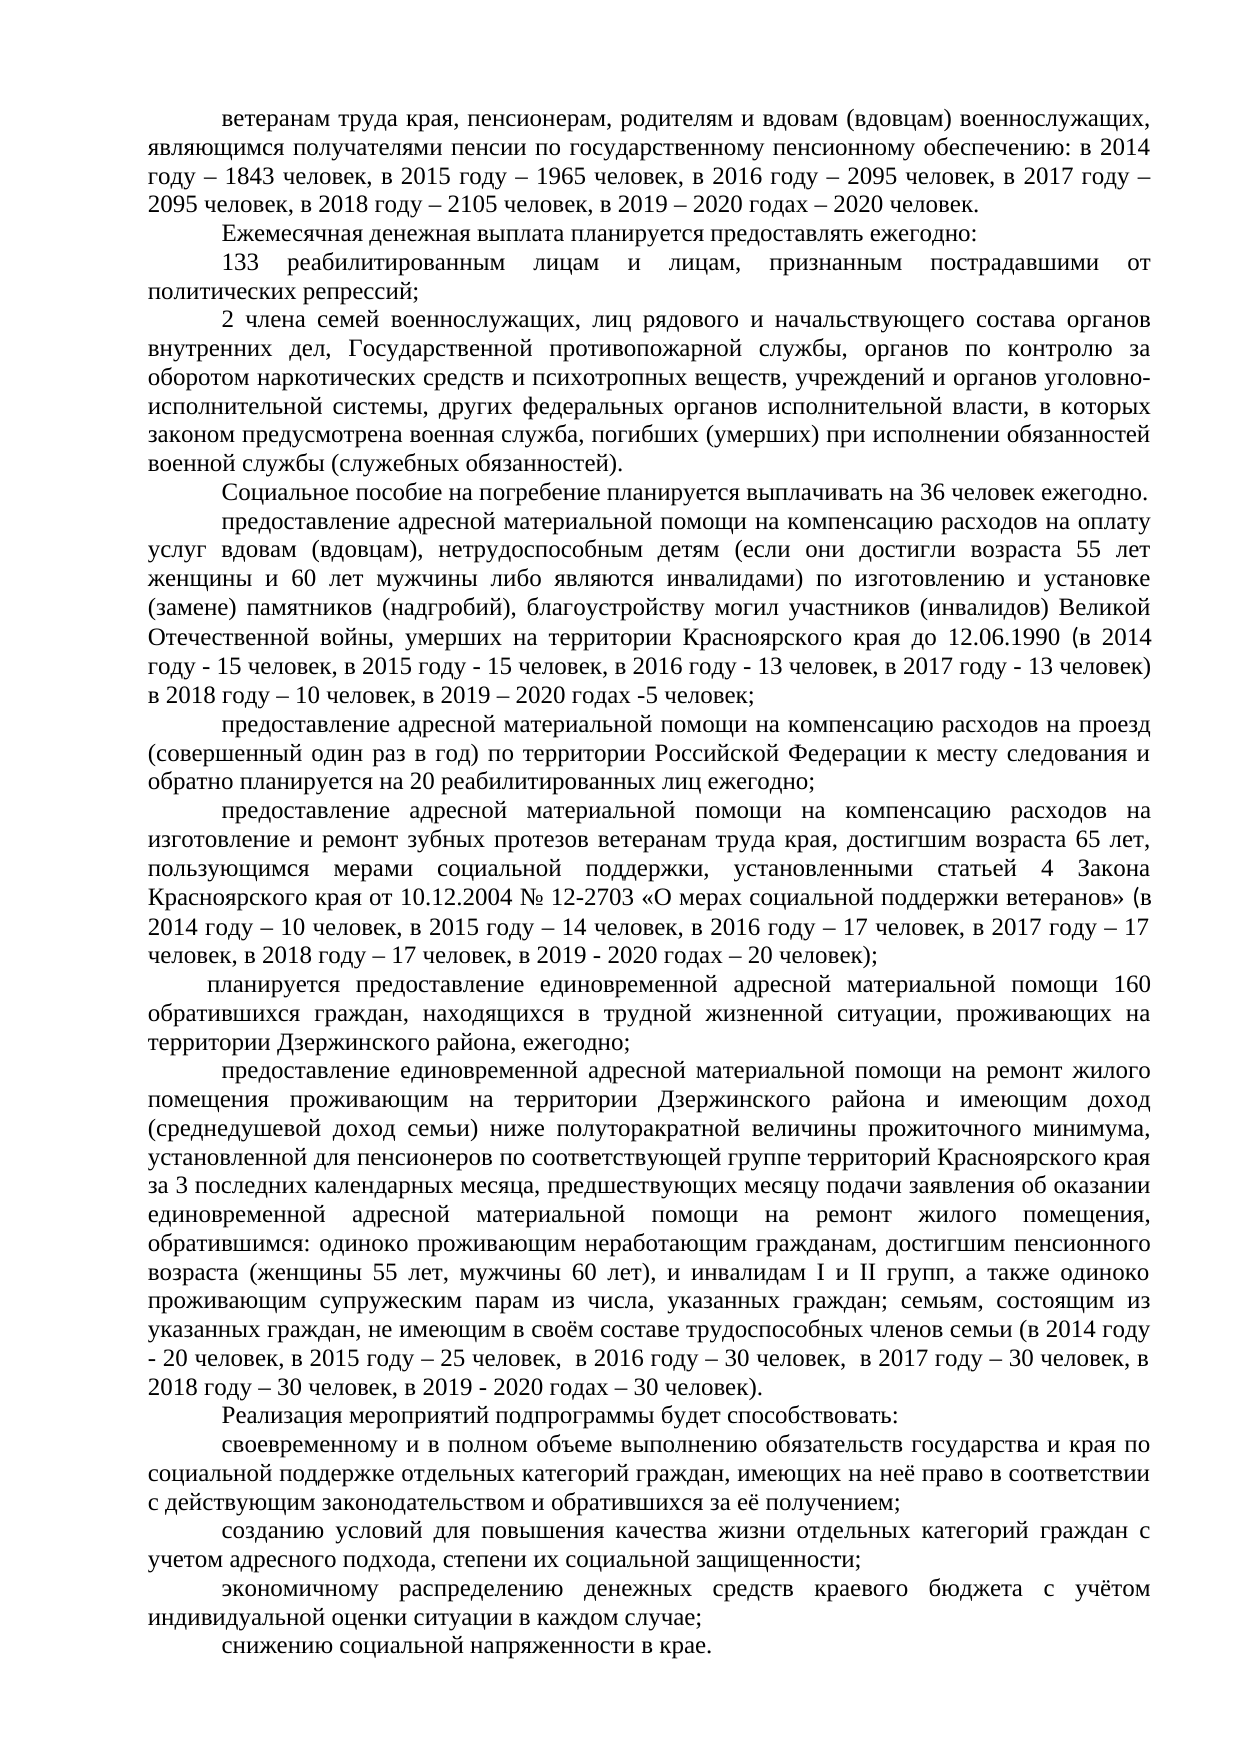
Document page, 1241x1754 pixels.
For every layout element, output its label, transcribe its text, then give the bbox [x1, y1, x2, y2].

text предоставление адресной материальной помощи на компенсацию расходов на проезд (совершенный один раз в год) по территории Российской Федерации к месту следования и обратно планируется на 20 реабилитированных лиц ежегодно; [148, 709, 1152, 795]
text Ежемесячная денежная выплата планируется предоставлять ежегодно: [148, 218, 1152, 247]
text экономичному распределению денежных средств краевого бюджета с учётом индивидуальной оценки ситуации в каждом случае; [148, 1573, 1152, 1631]
text снижению социальной напряженности в крае. [148, 1631, 1152, 1659]
text ветеранам труда края, пенсионерам, родителям и вдовам (вдовцам) военнослужащих, являющимся получателями пенсии по государственному пенсионному обеспечению: в 2014 году – 1843 человек, в 2015 году – 1965 человек, в 2016 году – 2095 человек, в 2017 году – 2095 человек, в 2018 году – 2105 человек, в 2019 – 2020 годах – 2020 человек. [148, 103, 1152, 218]
text Социальное пособие на погребение планируется выплачивать на 36 человек ежегодно. [148, 477, 1152, 506]
text 133 реабилитированным лицам и лицам, признанным пострадавшими от политических репрессий; [148, 247, 1152, 304]
text созданию условий для повышения качества жизни отдельных категорий граждан с учетом адресного подхода, степени их социальной защищенности; [148, 1516, 1152, 1573]
text предоставление единовременной адресной материальной помощи на ремонт жилого помещения проживающим на территории Дзержинского района и имеющим доход (среднедушевой доход семьи) ниже полуторакратной величины прожиточного минимума, установленной для пенсионеров по соответствующей группе территорий Красноярского края за 3 последних календарных месяца, предшествующих месяцу подачи заявления об оказании единовременной адресной материальной помощи на ремонт жилого помещения, обратившимся: одиноко проживающим неработающим гражданам, достигшим пенсионного возраста (женщины 55 лет, мужчины 60 лет), и инвалидам I и II групп, а также одиноко проживающим супружеским парам из числа, указанных граждан; семьям, состоящим из указанных граждан, не имеющим в своём составе трудоспособных членов семьи (в 2014 году - 20 человек, в 2015 году – 25 человек, в 2016 году – 30 человек, в 2017 году – 30 человек, в 2018 году – 30 человек, в 2019 - 2020 годах – 30 человек). [148, 1056, 1152, 1401]
text предоставление адресной материальной помощи на компенсацию расходов на оплату услуг вдовам (вдовцам), нетрудоспособным детям (если они достигли возраста 55 лет женщины и 60 лет мужчины либо являются инвалидами) по изготовлению и установке (замене) памятников (надгробий), благоустройству могил участников (инвалидов) Великой Отечественной войны, умерших на территории Красноярского края до 12.06.1990 (в 2014 году - 15 человек, в 2015 году - 15 человек, в 2016 году - 13 человек, в 2017 году - 13 человек) в 2018 году – 10 человек, в 2019 – 2020 годах -5 человек; [148, 506, 1152, 709]
text 2 члена семей военнослужащих, лиц рядового и начальствующего состава органов внутренних дел, Государственной противопожарной службы, органов по контролю за оборотом наркотических средств и психотропных веществ, учреждений и органов уголовно-исполнительной системы, других федеральных органов исполнительной власти, в которых законом предусмотрена военная служба, погибших (умерших) при исполнении обязанностей военной службы (служебных обязанностей). [148, 304, 1152, 477]
text предоставление адресной материальной помощи на компенсацию расходов на изготовление и ремонт зубных протезов ветеранам труда края, достигшим возраста 65 лет, пользующимся мерами социальной поддержки, установленными статьей 4 Закона Красноярского края от 10.12.2004 № 12-2703 «О мерах социальной поддержки ветеранов» (в 2014 году – 10 человек, в 2015 году – 14 человек, в 2016 году – 17 человек, в 2017 году – 17 человек, в 2018 году – 17 человек, в 2019 - 2020 годах – 20 человек); [148, 795, 1152, 969]
text планируется предоставление единовременной адресной материальной помощи 160 обратившихся граждан, находящихся в трудной жизненной ситуации, проживающих на территории Дзержинского района, ежегодно; [148, 969, 1152, 1056]
text своевременному и в полном объеме выполнению обязательств государства и края по социальной поддержке отдельных категорий граждан, имеющих на неё право в соответствии с действующим законодательством и обратившихся за её получением; [148, 1429, 1152, 1516]
text Реализация мероприятий подпрограммы будет способствовать: [148, 1401, 1152, 1429]
